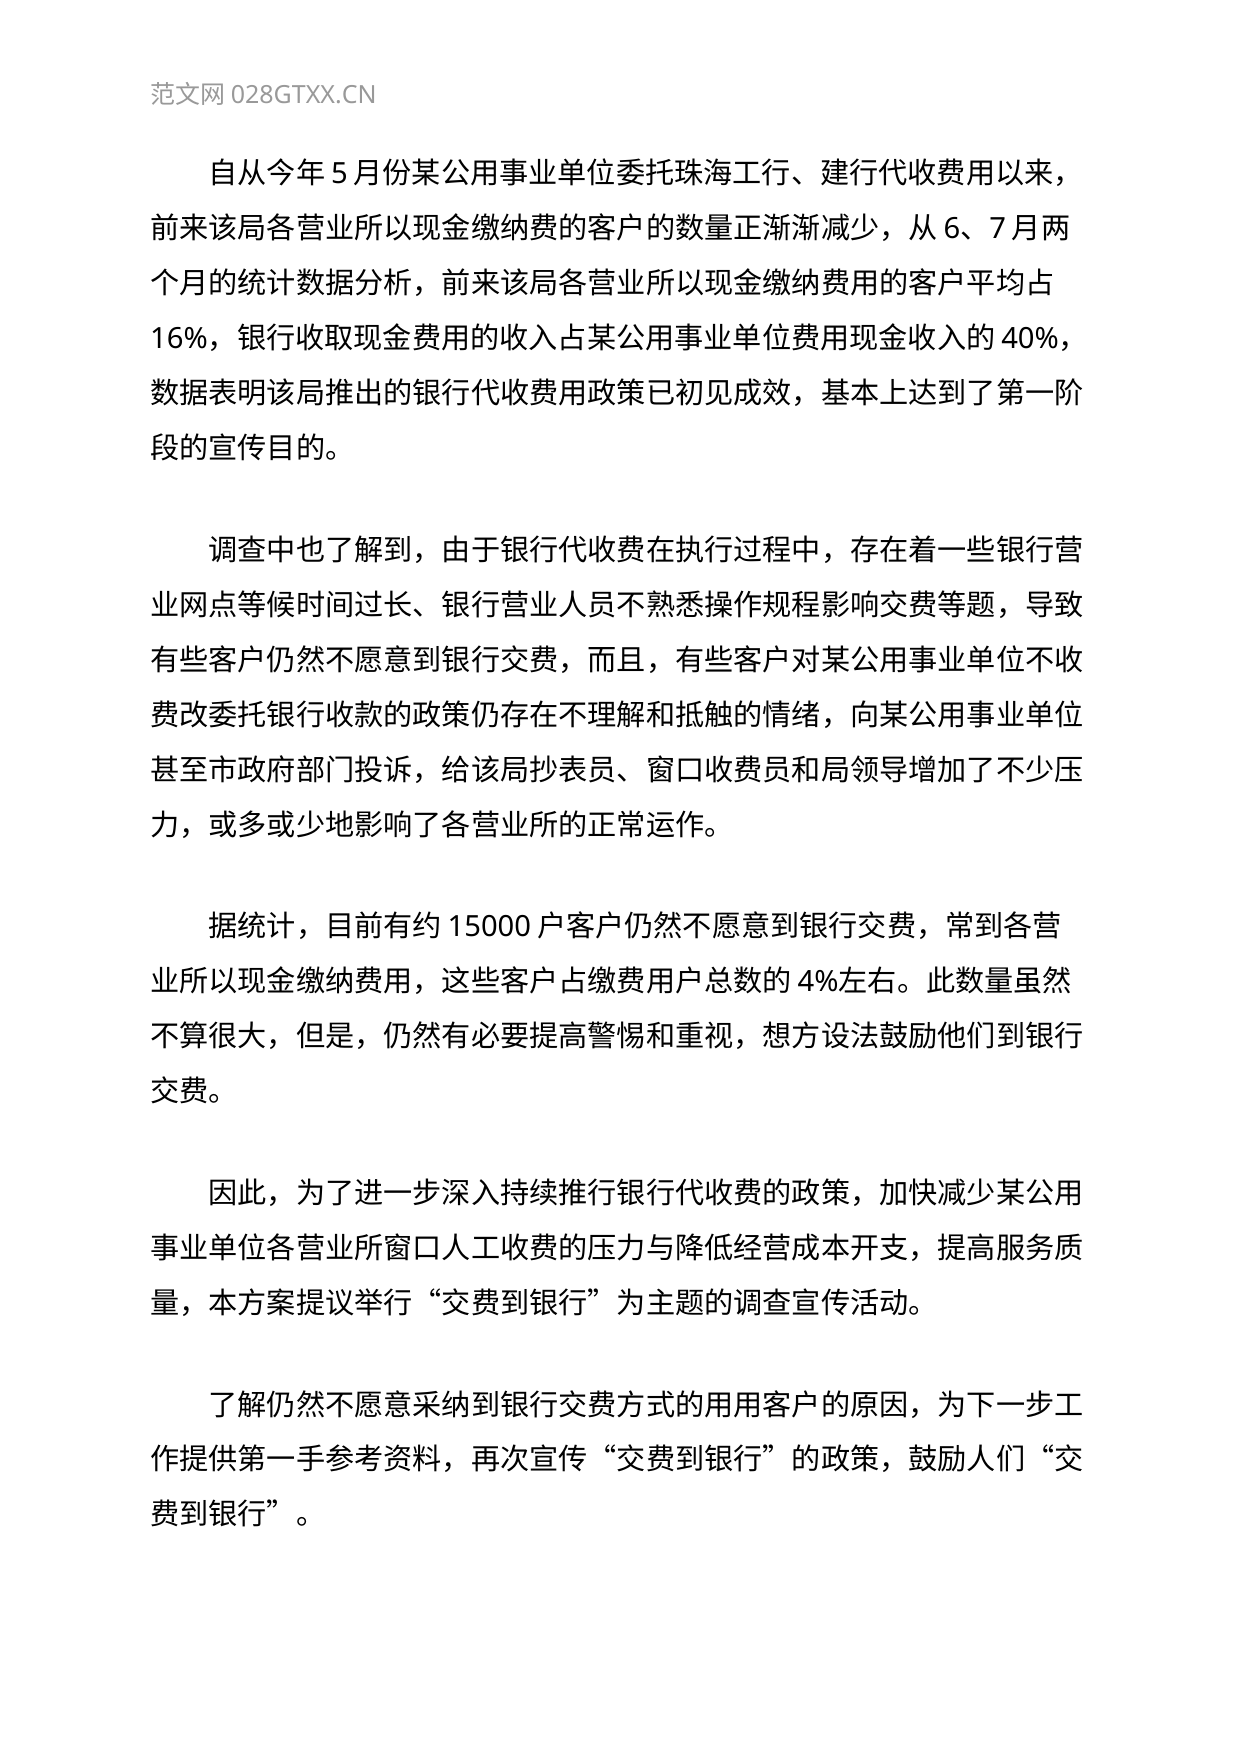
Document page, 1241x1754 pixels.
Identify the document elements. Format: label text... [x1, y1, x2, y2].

text 了解仍然不愿意采纳到银行交费方式的用用客户的原因，为下一步工作提供第一手参考资料，再次宣传“交费到银行”的政策，鼓励人们“交费到银行”。 [150, 1381, 1090, 1533]
text 自从今年5月份某公用事业单位委托珠海工行、建行代收费用以来，前来该局各营业所以现金缴纳费的客户的数量正渐渐减少，从6、7月两个月的统计数据分析，前来该局各营业所以现金缴纳费用的客户平均占16%，银行收取现金费用的收入占某公用事业单位费用现金收入的40%，数据表明该局推出的银行代收费用政策已初见成效，基本上达到了第一阶段的宣传目的。 [150, 150, 1090, 467]
text 因此，为了进一步深入持续推行银行代收费的政策，加快减少某公用事业单位各营业所窗口人工收费的压力与降低经营成本开支，提高服务质量，本方案提议举行“交费到银行”为主题的调查宣传活动。 [150, 1169, 1090, 1322]
text 据统计，目前有约15000户客户仍然不愿意到银行交费，常到各营业所以现金缴纳费用，这些客户占缴费用户总数的4%左右。此数量虽然不算很大，但是，仍然有必要提高警惕和重视，想方设法鼓励他们到银行交费。 [150, 903, 1090, 1110]
text 调查中也了解到，由于银行代收费在执行过程中，存在着一些银行营业网点等候时间过长、银行营业人员不熟悉操作规程影响交费等题，导致有些客户仍然不愿意到银行交费，而且，有些客户对某公用事业单位不收费改委托银行收款的政策仍存在不理解和抵触的情绪，向某公用事业单位甚至市政府部门投诉，给该局抄表员、窗口收费员和局领导增加了不少压力，或多或少地影响了各营业所的正常运作。 [150, 527, 1090, 843]
